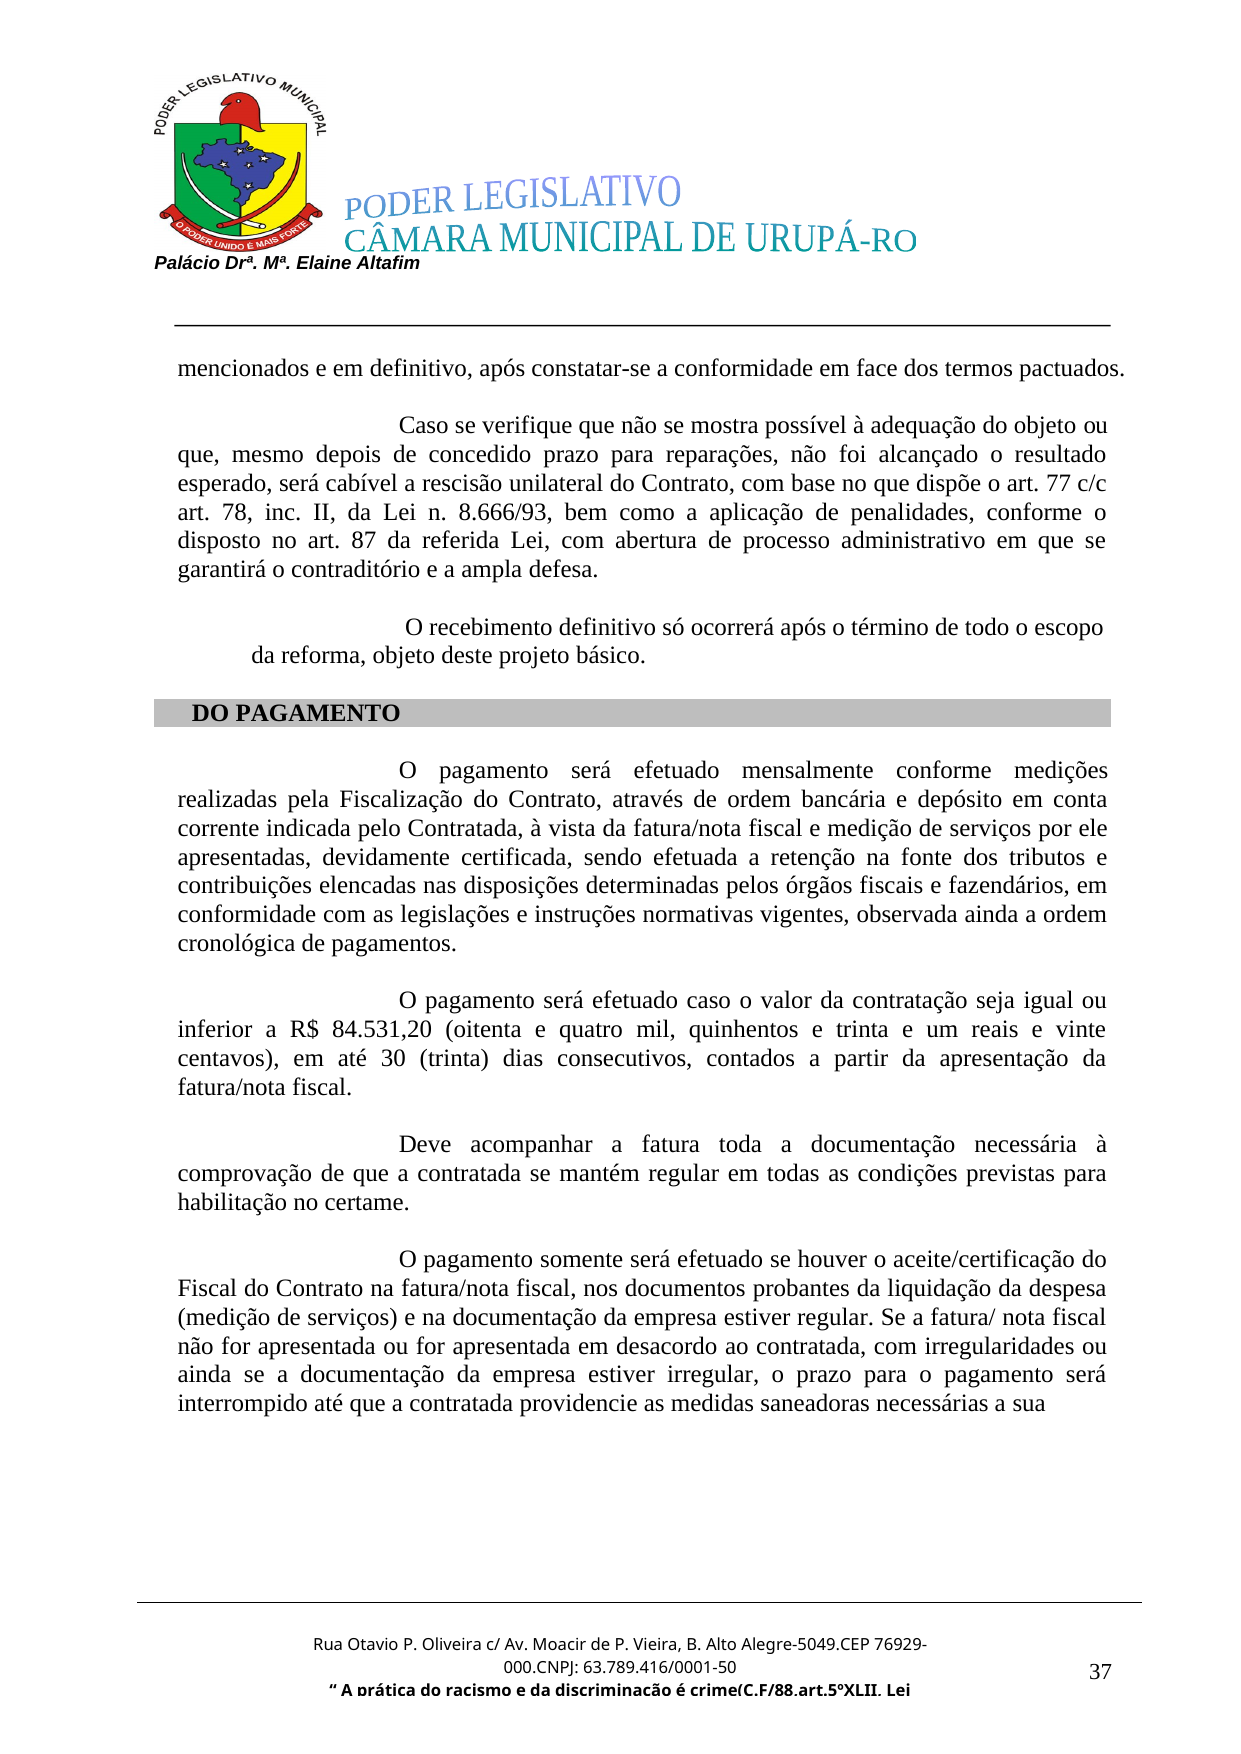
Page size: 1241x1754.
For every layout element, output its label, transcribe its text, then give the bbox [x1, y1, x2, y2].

list O pagamento será efetuado mensalmente conforme medições realizadas pela Fiscalização do Contrato, através de ordem bancária e depósito em conta corrente indicada pelo Contratada, à vista da fatura/nota fiscal e medição de serviços por ele apresentadas, devidamente certificada, sendo efetuada a retenção na fonte dos tributos e contribuições elencadas nas disposições determinadas pelos órgãos fiscais e fazendários, em conformidade com as legislações e instruções normativas vigentes, observada ainda a ordem cronológica de pagamentos. [177, 756, 1108, 957]
text mencionados e em definitivo, após constatar-se a conformidade em face dos termos pactuados. [177, 353, 1132, 382]
list O pagamento somente será efetuado se houver o aceite/certificação do Fiscal do Contrato na fatura/nota fiscal, nos documentos probantes da liquidação da despesa (medição de serviços) e na documentação da empresa estiver regular. Se a fatura/ nota fiscal não for apresentada ou for apresentada em desacordo ao contratada, com irregularidades ou ainda se a documentação da empresa estiver irregular, o prazo para o pagamento será interrompido até que a contratada providencie as medidas saneadoras necessárias a sua [177, 1244, 1108, 1417]
subtitle DO PAGAMENTO [154, 698, 1132, 727]
list O pagamento será efetuado caso o valor da contratação seja igual ou inferior a R$ 84.531,20 (oitenta e quatro mil, quinhentos e trinta e um reais e vinte centavos), em até 30 (trinta) dias consecutivos, contados a partir da apresentação da fatura/nota fiscal. [177, 986, 1108, 1101]
list O recebimento definitivo só ocorrerá após o término de todo o escopo da reforma, objeto deste projeto básico. [251, 612, 1108, 669]
picture [154, 73, 327, 252]
list Deve acompanhar a fatura toda a documentação necessária à comprovação de que a contratada se mantém regular em todas as condições previstas para habilitação no certame. [177, 1129, 1108, 1216]
list Caso se verifique que não se mostra possível à adequação do objeto ou que, mesmo depois de concedido prazo para reparações, não foi alcançado o resultado esperado, será cabível a rescisão unilateral do Contrato, com base no que dispõe o art. 77 c/c art. 78, inc. II, da Lei n. 8.666/93, bem como a aplicação de penalidades, conforme o disposto no art. 87 da referida Lei, com abertura de processo administrativo em que se garantirá o contraditório e a ampla defesa. [177, 411, 1108, 583]
